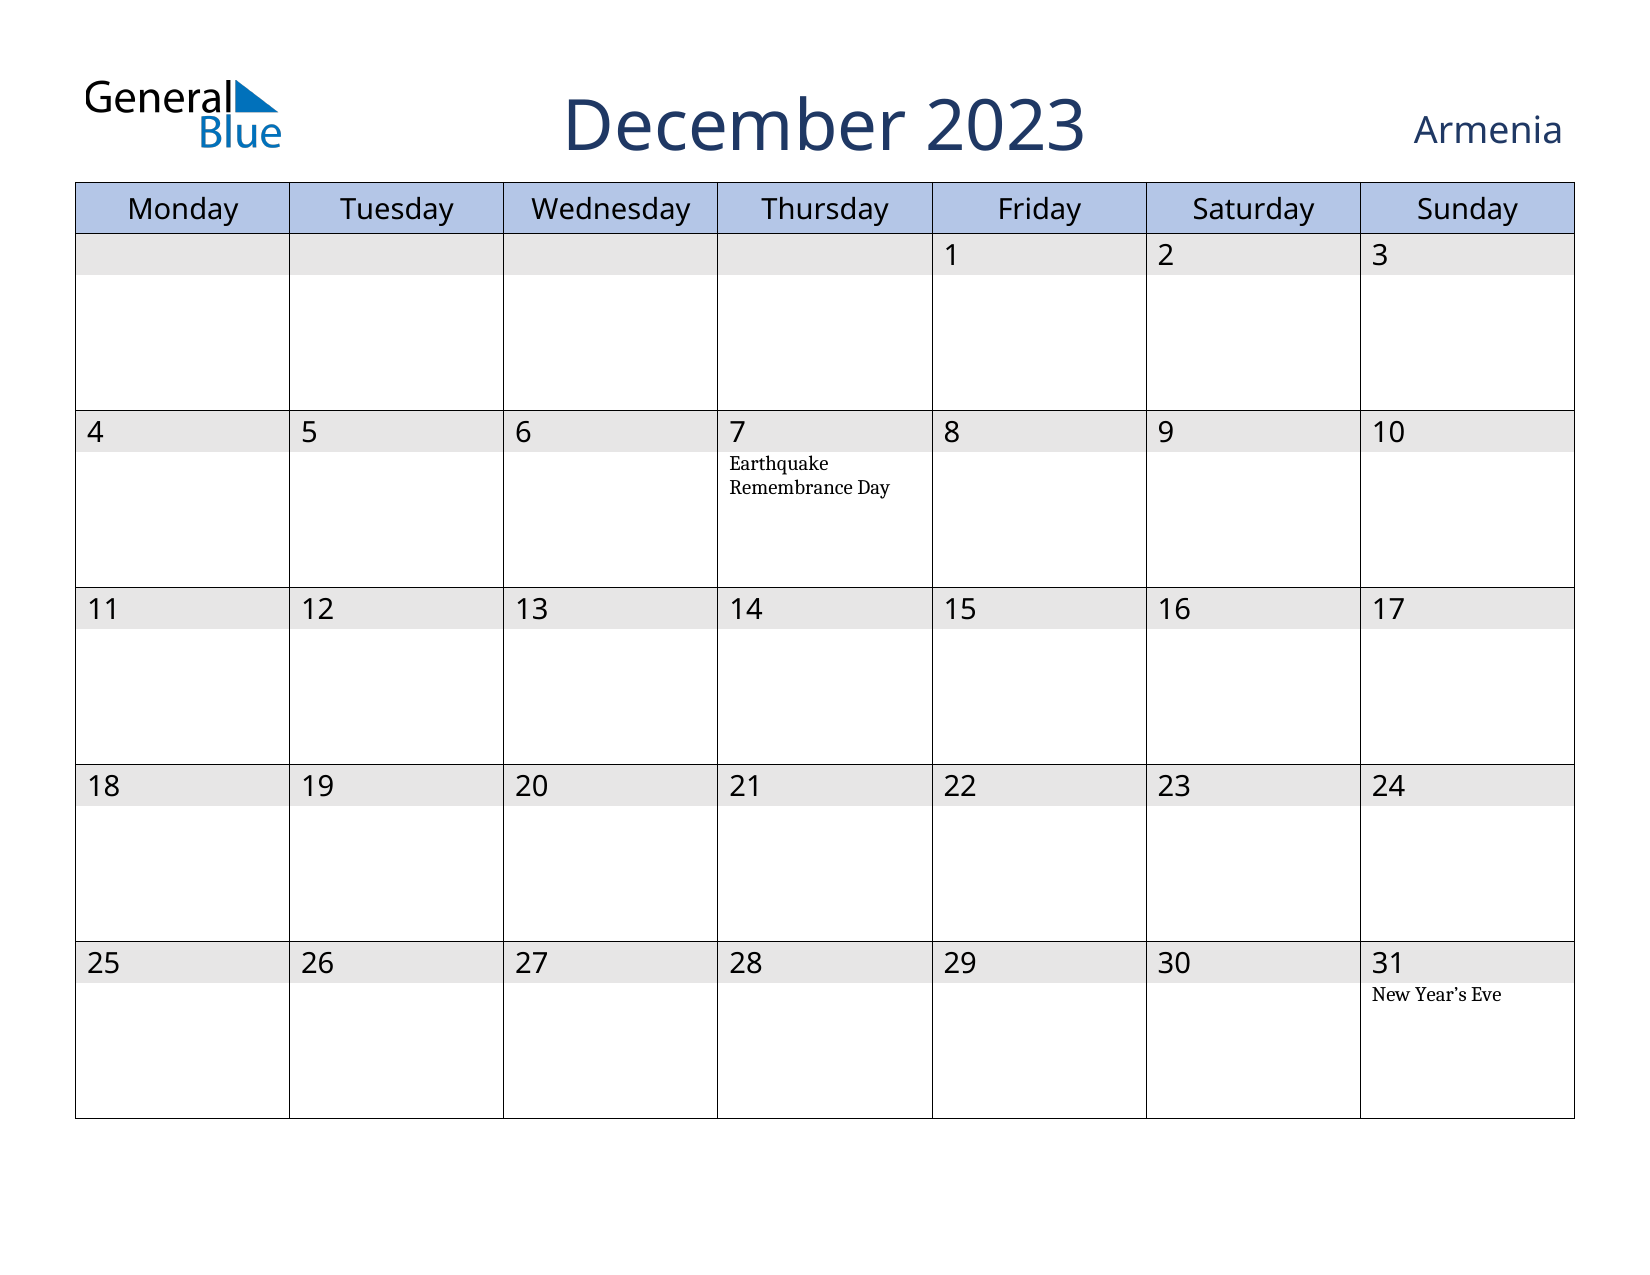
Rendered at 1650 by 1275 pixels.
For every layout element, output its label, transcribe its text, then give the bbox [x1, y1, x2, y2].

table_cell Monday [76, 183, 289, 233]
table_cell 28 [718, 942, 932, 983]
table_header [76, 75, 503, 182]
table_cell 13 [504, 588, 717, 629]
table_header December 2023 [504, 75, 1146, 182]
table_cell [1361, 275, 1574, 410]
table_cell [76, 275, 289, 410]
table_cell [290, 275, 503, 410]
table_cell New Year’s Eve [1361, 983, 1574, 1118]
table_cell 22 [933, 765, 1146, 806]
table_cell 4 [76, 411, 289, 452]
table_cell 16 [1147, 588, 1360, 629]
table_cell 30 [1147, 942, 1360, 983]
table_cell 9 [1147, 411, 1360, 452]
table_cell 7 [718, 411, 932, 452]
table_cell 3 [1361, 234, 1574, 275]
table_cell [1147, 275, 1360, 410]
table_cell 27 [504, 942, 717, 983]
table_cell 19 [290, 765, 503, 806]
table_cell [504, 452, 717, 587]
table_cell [290, 983, 503, 1118]
table_cell [290, 234, 503, 275]
table_cell [504, 983, 717, 1118]
table_cell [933, 983, 1146, 1118]
table_cell 12 [290, 588, 503, 629]
table_cell [76, 234, 289, 275]
table_cell 6 [504, 411, 717, 452]
table_cell [290, 452, 503, 587]
table_cell [1361, 806, 1574, 941]
table_cell 23 [1147, 765, 1360, 806]
table_cell Friday [933, 183, 1146, 233]
table_cell [290, 806, 503, 941]
table_cell [718, 234, 932, 275]
table_cell [76, 452, 289, 587]
table_cell [1147, 983, 1360, 1118]
table_cell [76, 629, 289, 764]
table_cell [933, 275, 1146, 410]
table_cell [933, 629, 1146, 764]
table_cell [933, 806, 1146, 941]
table_cell [1361, 452, 1574, 587]
table_cell 17 [1361, 588, 1574, 629]
table_cell Sunday [1361, 183, 1574, 233]
table_cell [76, 983, 289, 1118]
table_cell [504, 275, 717, 410]
table_cell [1147, 629, 1360, 764]
table_cell 25 [76, 942, 289, 983]
table_cell 24 [1361, 765, 1574, 806]
table_cell [504, 234, 717, 275]
table_cell [1361, 629, 1574, 764]
table_cell 10 [1361, 411, 1574, 452]
table_cell [718, 806, 932, 941]
table_cell 18 [76, 765, 289, 806]
table_cell 2 [1147, 234, 1360, 275]
table_cell [290, 629, 503, 764]
table_cell [1147, 452, 1360, 587]
table_cell 31 [1361, 942, 1574, 983]
table_header Armenia [1146, 75, 1574, 182]
table_cell [504, 629, 717, 764]
table_cell 21 [718, 765, 932, 806]
table_cell 1 [933, 234, 1146, 275]
table_cell 29 [933, 942, 1146, 983]
table_cell Wednesday [504, 183, 717, 233]
table_cell Thursday [718, 183, 932, 233]
table_cell [933, 452, 1146, 587]
table_cell 26 [290, 942, 503, 983]
table_cell 15 [933, 588, 1146, 629]
table_cell 5 [290, 411, 503, 452]
picture [86, 80, 281, 148]
table_cell 14 [718, 588, 932, 629]
table_cell [1147, 806, 1360, 941]
table_cell [504, 806, 717, 941]
table_cell 20 [504, 765, 717, 806]
table_cell 11 [76, 588, 289, 629]
table_cell 8 [933, 411, 1146, 452]
table_cell [718, 275, 932, 410]
table_cell Saturday [1147, 183, 1360, 233]
table_cell [718, 983, 932, 1118]
table_cell [76, 806, 289, 941]
table_cell Tuesday [290, 183, 503, 233]
table_cell [718, 629, 932, 764]
table_cell Earthquake Remembrance Day [718, 452, 932, 587]
